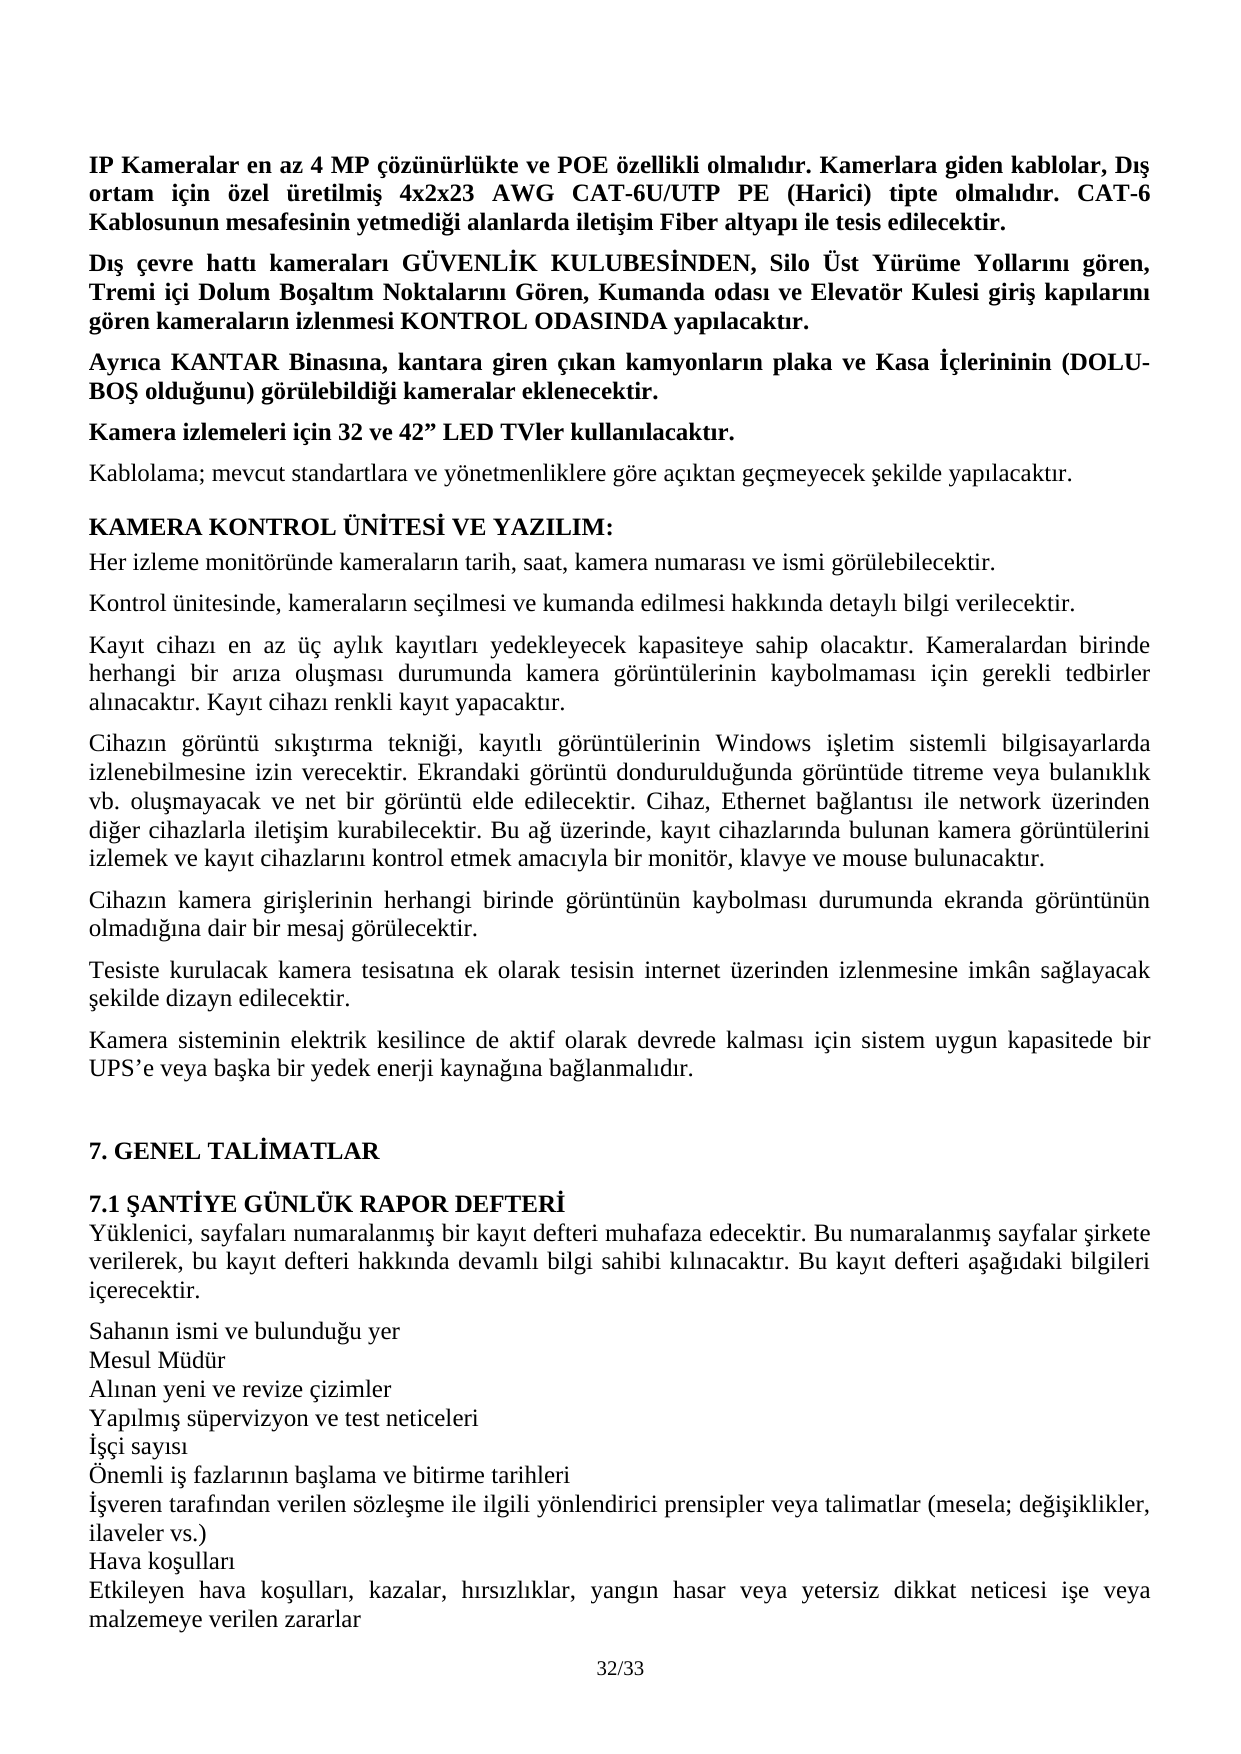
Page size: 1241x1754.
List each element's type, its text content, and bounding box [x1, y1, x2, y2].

text Cihazın kamera girişlerinin herhangi birinde görüntünün kaybolması durumunda ekranda görüntünün olmadığına dair bir mesaj görülecektir. [89, 885, 1152, 942]
text Her izleme monitöründe kameraların tarih, saat, kamera numarası ve ismi görülebilecektir. [89, 547, 1152, 576]
subtitle KAMERA KONTROL ÜNİTESİ VE YAZILIM: [89, 512, 1152, 541]
subtitle 7. GENEL TALİMATLAR [89, 1136, 1152, 1165]
text Alınan yeni ve revize çizimler [89, 1374, 1152, 1403]
text Dış çevre hattı kameraları GÜVENLİK KULUBESİNDEN, Silo Üst Yürüme Yollarını gören, Tremi içi Dolum Boşaltım Noktalarını Gören, Kumanda odası ve Elevatör Kulesi giriş kapılarını gören kameraların izlenmesi KONTROL ODASINDA yapılacaktır. [89, 248, 1152, 335]
text Cihazın görüntü sıkıştırma tekniği, kayıtlı görüntülerinin Windows işletim sistemli bilgisayarlarda izlenebilmesine izin verecektir. Ekrandaki görüntü dondurulduğunda görüntüde titreme veya bulanıklık vb. oluşmayacak ve net bir görüntü elde edilecektir. Cihaz, Ethernet bağlantısı ile network üzerinden diğer cihazlarla iletişim kurabilecektir. Bu ağ üzerinde, kayıt cihazlarında bulunan kamera görüntülerini izlemek ve kayıt cihazlarını kontrol etmek amacıyla bir monitör, klavye ve mouse bulunacaktır. [89, 728, 1152, 872]
text Ayrıca KANTAR Binasına, kantara giren çıkan kamyonların plaka ve Kasa İçlerininin (DOLU-BOŞ olduğunu) görülebildiği kameralar eklenecektir. [89, 347, 1152, 405]
text Kayıt cihazı en az üç aylık kayıtları yedekleyecek kapasiteye sahip olacaktır. Kameralardan birinde herhangi bir arıza oluşması durumunda kamera görüntülerinin kaybolmaması için gerekli tedbirler alınacaktır. Kayıt cihazı renkli kayıt yapacaktır. [89, 630, 1152, 716]
subtitle 7.1 ŞANTİYE GÜNLÜK RAPOR DEFTERİ [89, 1189, 1152, 1218]
text Yapılmış süpervizyon ve test neticeleri [89, 1403, 1152, 1431]
text Yüklenici, sayfaları numaralanmış bir kayıt defteri muhafaza edecektir. Bu numaralanmış sayfalar şirkete verilerek, bu kayıt defteri hakkında devamlı bilgi sahibi kılınacaktır. Bu kayıt defteri aşağıdaki bilgileri içerecektir. [89, 1218, 1152, 1304]
text Önemli iş fazlarının başlama ve bitirme tarihleri [89, 1460, 1152, 1489]
text Mesul Müdür [89, 1345, 1152, 1374]
text Kamera sisteminin elektrik kesilince de aktif olarak devrede kalması için sistem uygun kapasitede bir UPS’e veya başka bir yedek enerji kaynağına bağlanmalıdır. [89, 1025, 1152, 1082]
text Hava koşulları [89, 1546, 1152, 1575]
text Kamera izlemeleri için 32 ve 42” LED TVler kullanılacaktır. [89, 417, 1152, 446]
text Sahanın ismi ve bulunduğu yer [89, 1316, 1152, 1345]
text Tesiste kurulacak kamera tesisatına ek olarak tesisin internet üzerinden izlenmesine imkân sağlayacak şekilde dizayn edilecektir. [89, 955, 1152, 1012]
text Kontrol ünitesinde, kameraların seçilmesi ve kumanda edilmesi hakkında detaylı bilgi verilecektir. [89, 588, 1152, 617]
text IP Kameralar en az 4 MP çözünürlükte ve POE özellikli olmalıdır. Kamerlara giden kablolar, Dış ortam için özel üretilmiş 4x2x23 AWG CAT-6U/UTP PE (Harici) tipte olmalıdır. CAT-6 Kablosunun mesafesinin yetmediği alanlarda iletişim Fiber altyapı ile tesis edilecektir. [89, 150, 1152, 236]
text İşçi sayısı [89, 1431, 1152, 1460]
text Kablolama; mevcut standartlara ve yönetmenliklere göre açıktan geçmeyecek şekilde yapılacaktır. [89, 458, 1152, 487]
text İşveren tarafından verilen sözleşme ile ilgili yönlendirici prensipler veya talimatlar (mesela; değişiklikler, ilaveler vs.) [89, 1489, 1152, 1546]
text Etkileyen hava koşulları, kazalar, hırsızlıklar, yangın hasar veya yetersiz dikkat neticesi işe veya malzemeye verilen zararlar [89, 1575, 1152, 1633]
